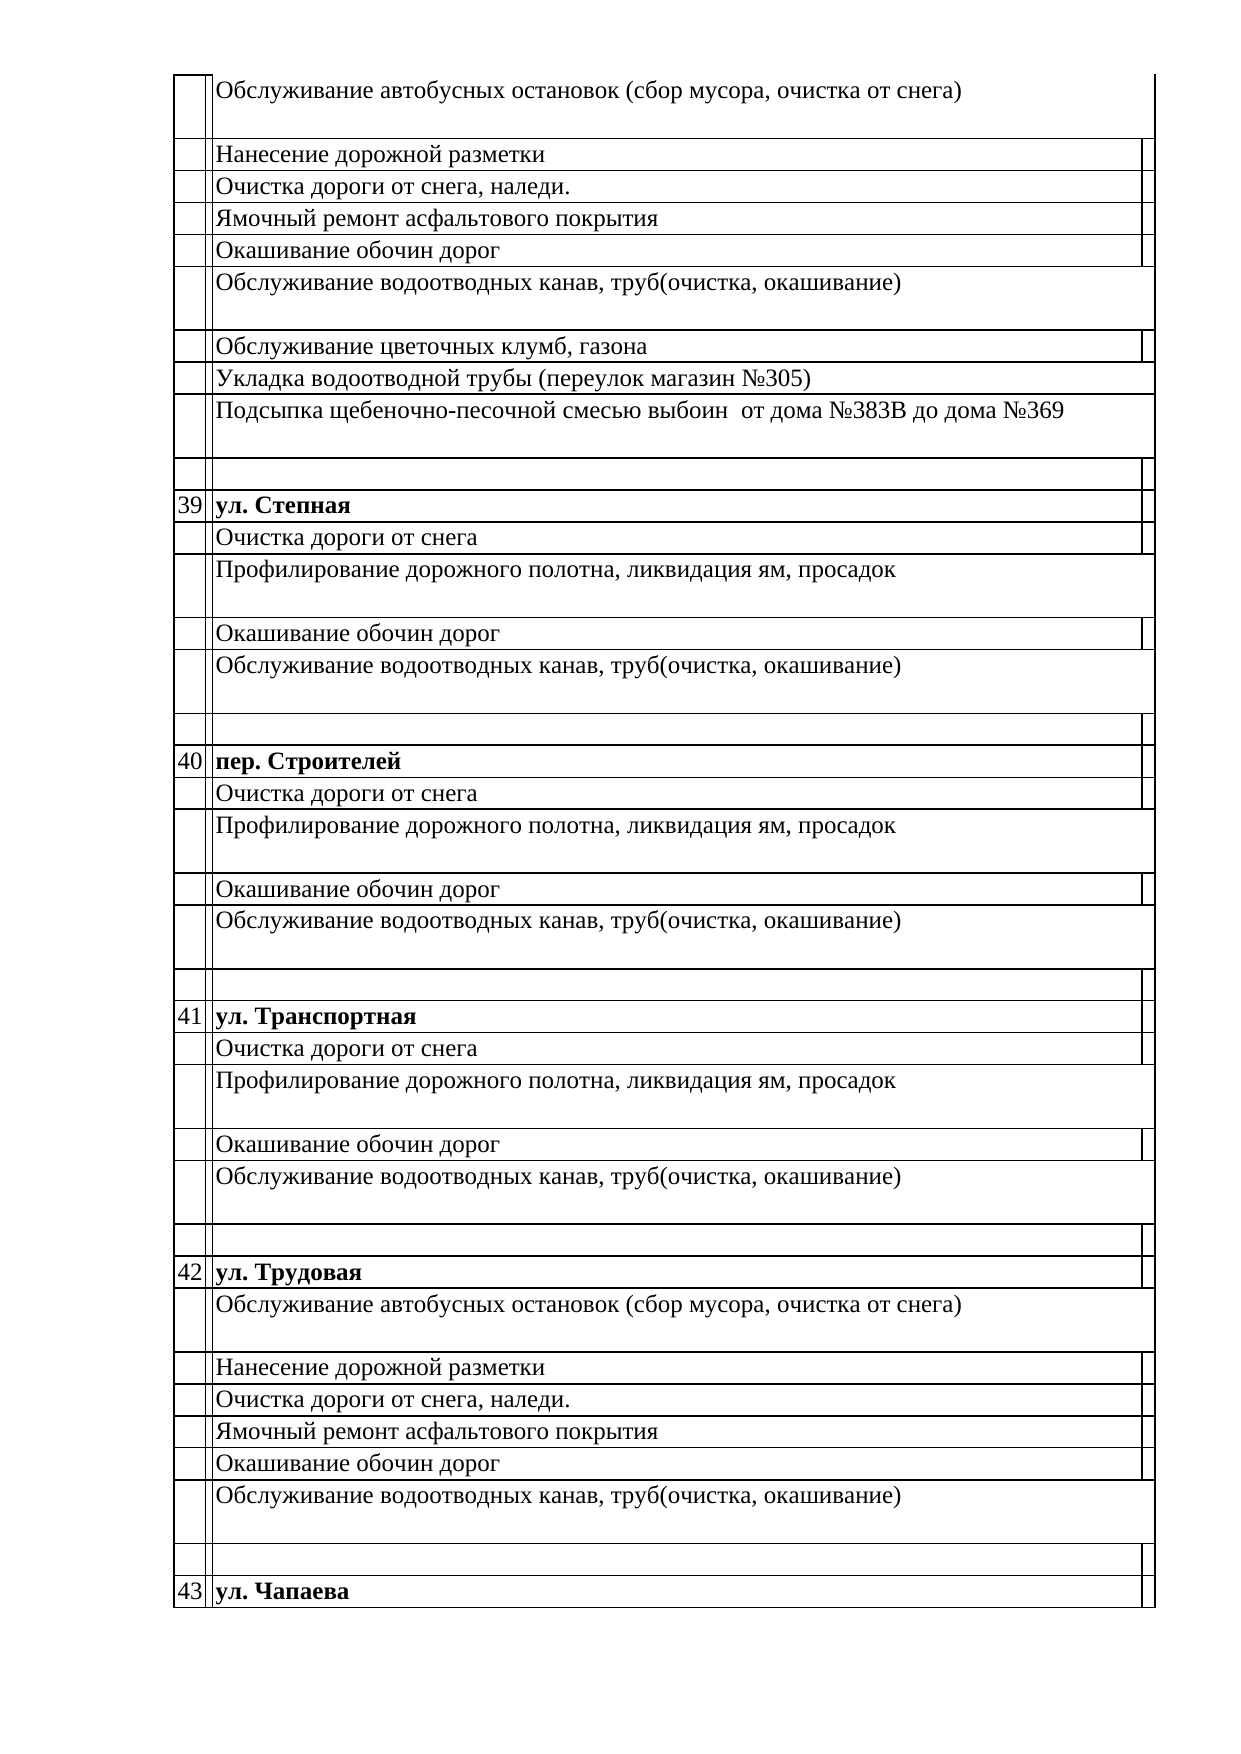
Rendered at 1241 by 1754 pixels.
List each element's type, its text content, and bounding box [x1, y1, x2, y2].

table_cell [206, 1065, 212, 1127]
table_cell [206, 1385, 212, 1415]
table_cell [175, 395, 205, 457]
table_cell [213, 714, 1141, 744]
table_cell [206, 1448, 212, 1479]
table_cell Очистка дороги от снега, наледи. [213, 1385, 1141, 1415]
table_cell [175, 1289, 205, 1351]
table_cell [175, 714, 205, 744]
table_cell пер. Строителей [213, 746, 1141, 776]
table_cell [1143, 1225, 1154, 1255]
table_cell Очистка дороги от снега [213, 523, 1141, 553]
table_cell 39 [175, 491, 205, 521]
table_cell [1143, 1353, 1154, 1383]
table_cell [206, 203, 212, 233]
table_cell [206, 810, 212, 872]
table_cell Обслуживание водоотводных канав, труб(очистка, окашивание) [213, 906, 1154, 968]
table_cell [1143, 970, 1154, 1000]
table_cell [206, 267, 212, 329]
table_cell Окашивание обочин дорог [213, 235, 1141, 266]
table_cell [175, 1481, 205, 1543]
table_cell [206, 76, 212, 138]
table_cell [1143, 235, 1154, 266]
table_cell [175, 1065, 205, 1127]
table_cell Очистка дороги от снега, наледи. [213, 171, 1141, 202]
table_cell Обслуживание водоотводных канав, труб(очистка, окашивание) [213, 1161, 1154, 1223]
table_cell 43 [175, 1576, 205, 1607]
table_cell [206, 395, 212, 457]
table_cell [1143, 459, 1154, 489]
table_cell [175, 1353, 205, 1383]
table_cell Нанесение дорожной разметки [213, 139, 1141, 169]
table_cell [206, 970, 212, 1000]
table_cell [206, 1353, 212, 1383]
table_cell [175, 523, 205, 553]
table_cell [175, 203, 205, 233]
table_cell [1143, 874, 1154, 904]
table_cell [175, 363, 205, 393]
table_cell Обслуживание автобусных остановок (сбор мусора, очистка от снега) [213, 1289, 1154, 1351]
table_cell [206, 1161, 212, 1223]
table_cell ул. Степная [213, 491, 1141, 521]
table_cell [206, 714, 212, 744]
table_cell 41 [175, 1001, 205, 1032]
table_cell Профилирование дорожного полотна, ликвидация ям, просадок [213, 810, 1154, 872]
table_cell Очистка дороги от снега [213, 1033, 1141, 1064]
table_cell [206, 491, 212, 521]
table_cell [175, 1417, 205, 1447]
table_cell [175, 906, 205, 968]
table_cell [1143, 1129, 1154, 1159]
table_cell [1143, 491, 1154, 521]
table_cell [1143, 171, 1154, 202]
table_cell [206, 363, 212, 393]
table_cell [206, 523, 212, 553]
table_cell Обслуживание водоотводных канав, труб(очистка, окашивание) [213, 650, 1154, 712]
table_cell [206, 1225, 212, 1255]
table_cell [1143, 1001, 1154, 1032]
table_cell [213, 970, 1141, 1000]
table_cell [206, 1257, 212, 1287]
table_cell [1143, 1448, 1154, 1479]
table_cell [175, 970, 205, 1000]
table_cell [1143, 1033, 1154, 1064]
table_cell Окашивание обочин дорог [213, 1448, 1141, 1479]
table_cell Нанесение дорожной разметки [213, 1353, 1141, 1383]
table_cell [206, 874, 212, 904]
table_cell Укладка водоотводной трубы (переулок магазин №305) [213, 363, 1154, 393]
table_cell Профилирование дорожного полотна, ликвидация ям, просадок [213, 1065, 1154, 1127]
table_cell [213, 1225, 1141, 1255]
table_cell [175, 650, 205, 712]
table_cell Профилирование дорожного полотна, ликвидация ям, просадок [213, 555, 1154, 617]
table_cell ул. Транспортная [213, 1001, 1141, 1032]
table_cell [175, 331, 205, 361]
table_cell 40 [175, 746, 205, 776]
table_cell Подсыпка щебеночно-песочной смесью выбоин от дома №383В до дома №369 [213, 395, 1154, 457]
table_cell [175, 1129, 205, 1159]
table_cell [1143, 1257, 1154, 1287]
table_cell [206, 459, 212, 489]
table_cell [1143, 1576, 1154, 1607]
table_cell [175, 235, 205, 266]
table_cell [175, 1385, 205, 1415]
table_cell [175, 267, 205, 329]
table_cell [206, 618, 212, 649]
table_cell [1143, 1544, 1154, 1574]
table_cell [175, 1544, 205, 1574]
table_cell [1143, 618, 1154, 649]
table_cell [213, 1544, 1141, 1574]
table_cell [1143, 139, 1154, 169]
table_cell [206, 746, 212, 776]
table_cell [206, 1417, 212, 1447]
table_cell [1143, 1385, 1154, 1415]
table_cell [175, 618, 205, 649]
table_cell [175, 171, 205, 202]
table_cell [175, 1161, 205, 1223]
table_cell Ямочный ремонт асфальтового покрытия [213, 1417, 1141, 1447]
table_cell [175, 778, 205, 808]
table_cell [206, 1129, 212, 1159]
table_cell [206, 1481, 212, 1543]
table_cell [206, 235, 212, 266]
table_cell Обслуживание цветочных клумб, газона [213, 331, 1141, 361]
table_cell [1143, 778, 1154, 808]
table_cell [1143, 523, 1154, 553]
table_cell [175, 459, 205, 489]
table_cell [213, 1481, 1154, 1543]
table_cell [206, 555, 212, 617]
table_cell Окашивание обочин дорог [213, 1129, 1141, 1159]
table_cell [1143, 203, 1154, 233]
table_cell [206, 1576, 212, 1607]
table_cell [206, 1033, 212, 1064]
table_cell 42 [175, 1257, 205, 1287]
table_cell [175, 139, 205, 169]
table_cell [1143, 1417, 1154, 1447]
table_cell [175, 1448, 205, 1479]
table_cell [206, 906, 212, 968]
table_cell [206, 331, 212, 361]
table_cell Очистка дороги от снега [213, 778, 1141, 808]
table_cell Ямочный ремонт асфальтового покрытия [213, 203, 1141, 233]
table_cell [175, 1033, 205, 1064]
table_cell [206, 1289, 212, 1351]
table_cell [206, 650, 212, 712]
table_cell [175, 76, 205, 138]
table_cell [175, 1225, 205, 1255]
table_cell [175, 874, 205, 904]
table_cell Обслуживание автобусных остановок (сбор мусора, очистка от снега) [213, 74, 1154, 138]
table_cell [206, 778, 212, 808]
table_cell [1143, 746, 1154, 776]
table_cell Окашивание обочин дорог [213, 618, 1141, 649]
table_cell [1143, 331, 1154, 361]
table_cell [206, 1544, 212, 1574]
table_cell Окашивание обочин дорог [213, 874, 1141, 904]
table_cell [206, 1001, 212, 1032]
table_cell [1143, 714, 1154, 744]
table_cell [206, 171, 212, 202]
table_cell [175, 555, 205, 617]
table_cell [213, 267, 1154, 329]
table_cell [206, 139, 212, 169]
table_cell ул. Трудовая [213, 1257, 1141, 1287]
table_cell [213, 459, 1141, 489]
table_cell ул. Чапаева [213, 1576, 1141, 1607]
table_cell [175, 810, 205, 872]
